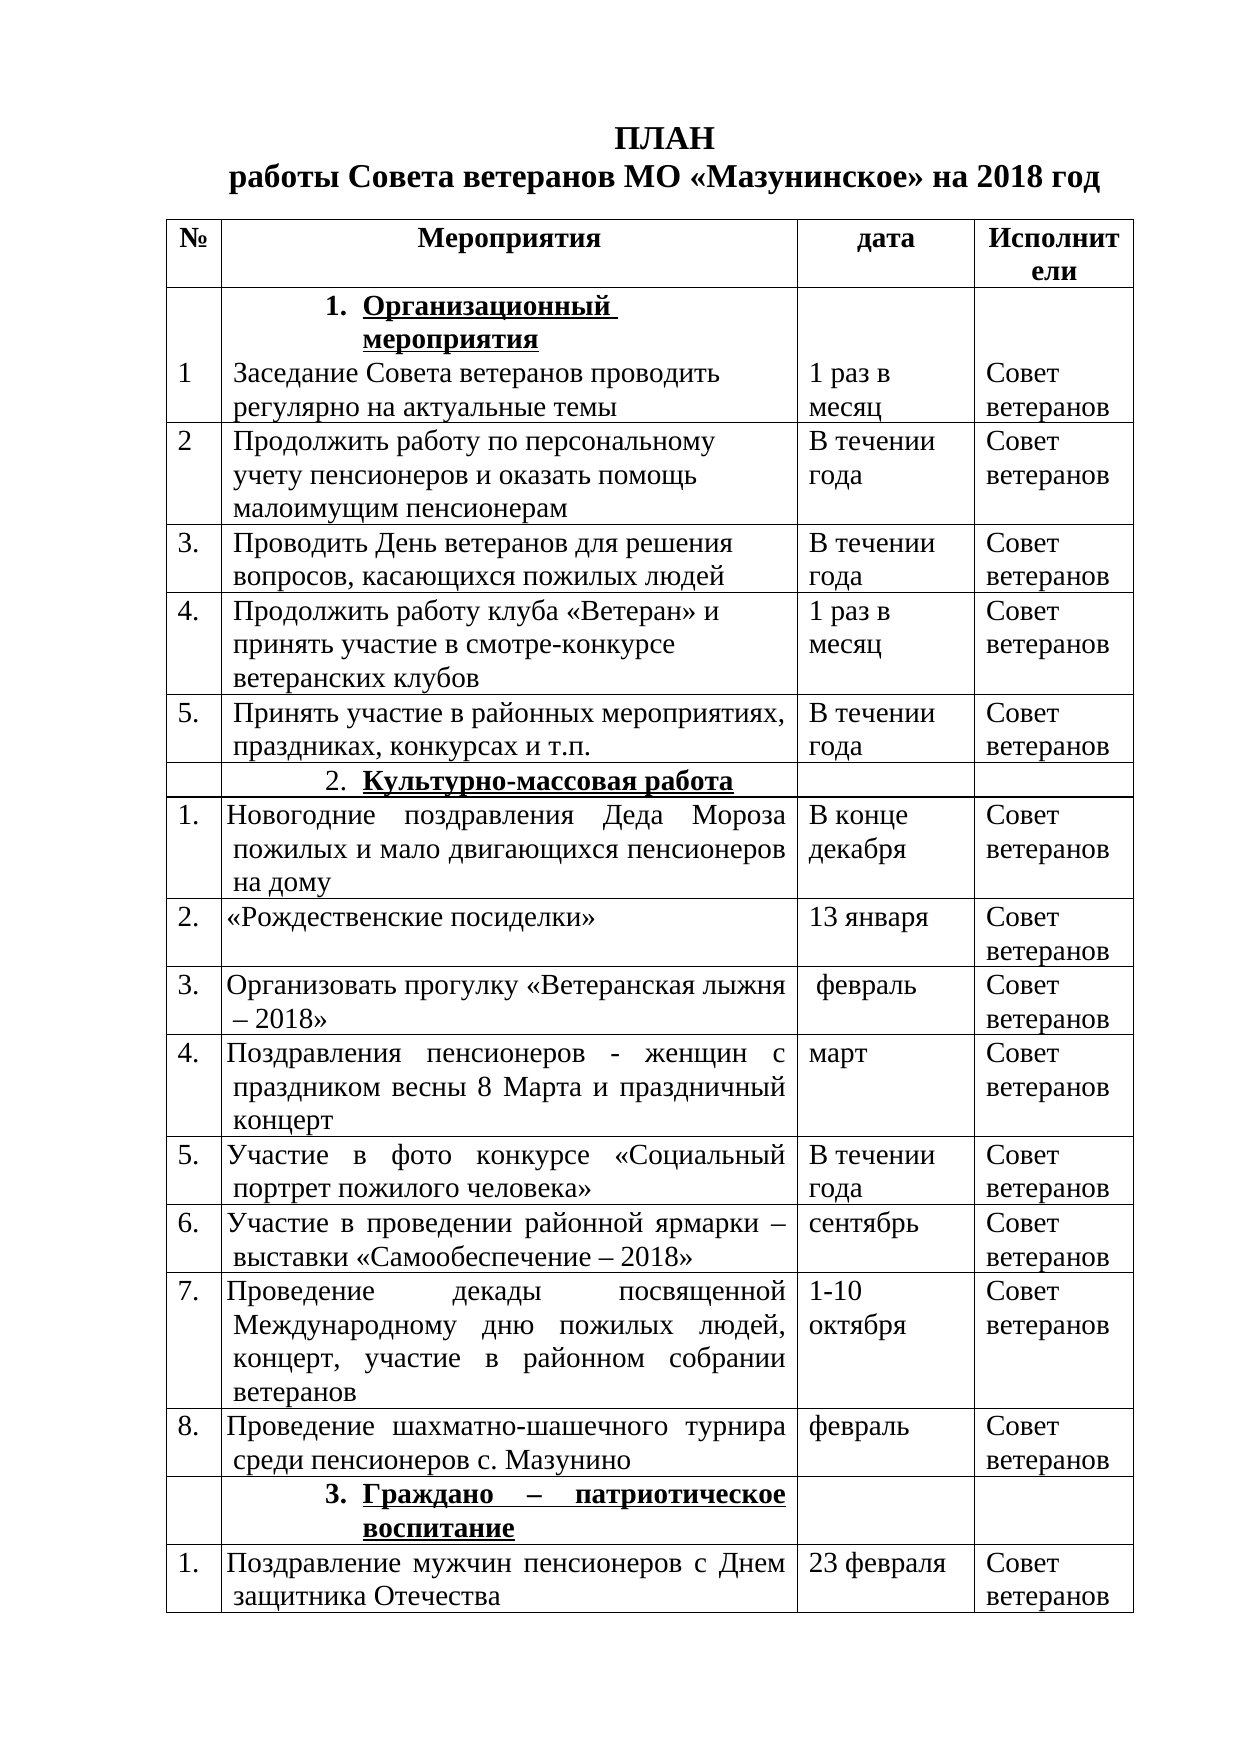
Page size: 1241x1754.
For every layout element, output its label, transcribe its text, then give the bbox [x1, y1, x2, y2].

table_cell «Рождественские посиделки» [222, 899, 797, 966]
text работы Совета ветеранов МО «Мазунинское» на 2018 год [177, 156, 1152, 195]
table_cell Участие в фото конкурсе «Социальный портрет пожилого человека» [222, 1137, 797, 1204]
table_cell Поздравления пенсионеров - женщин с праздником весны 8 Марта и праздничный концерт [222, 1035, 797, 1136]
table_cell 1. [167, 1545, 221, 1612]
table_cell Принять участие в районных мероприятиях, праздниках, конкурсах и т.п. [222, 695, 797, 762]
table_cell Поздравление мужчин пенсионеров с Днем защитника Отечества [222, 1545, 797, 1612]
table_cell Совет ветеранов [975, 593, 1133, 694]
table_cell Продолжить работу по персональному учету пенсионеров и оказать помощь малоимущим пенсионерам [222, 423, 797, 524]
table_cell Организовать прогулку «Ветеранская лыжня – 2018» [222, 967, 797, 1034]
table_cell Совет ветеранов [975, 695, 1133, 762]
table_cell В конце декабря [798, 798, 974, 898]
table_cell [798, 763, 974, 796]
table_cell март [798, 1035, 974, 1136]
text ПЛАН [177, 118, 1152, 156]
table_cell Совет ветеранов [975, 1409, 1133, 1476]
table_cell Проводить День ветеранов для решения вопросов, касающихся пожилых людей [222, 525, 797, 592]
table_cell Новогодние поздравления Деда Мороза пожилых и мало двигающихся пенсионеров на дому [222, 798, 797, 898]
table_cell В течении года [798, 695, 974, 762]
table_cell 3. [167, 967, 221, 1034]
table_cell 13 января [798, 899, 974, 966]
table_cell В течении года [798, 1137, 974, 1204]
table_cell 7. [167, 1273, 221, 1407]
table_cell [167, 1477, 221, 1544]
table_cell В течении года [798, 423, 974, 524]
table_cell Совет ветеранов [975, 967, 1133, 1034]
table_cell 1 раз в месяц [798, 288, 974, 422]
table_cell 6. [167, 1205, 221, 1272]
table_cell Совет ветеранов [975, 1035, 1133, 1136]
table_cell [975, 1477, 1133, 1544]
table_cell 23 февраля [798, 1545, 974, 1612]
table_cell Продолжить работу клуба «Ветеран» и принять участие в смотре-конкурсе ветеранских клубов [222, 593, 797, 694]
table_cell Проведение декады посвященной Международному дню пожилых людей, концерт, участие в районном собрании ветеранов [222, 1273, 797, 1407]
table_cell В течении года [798, 525, 974, 592]
table_cell 5. [167, 695, 221, 762]
table_cell февраль [798, 1409, 974, 1476]
table_cell Совет ветеранов [975, 1205, 1133, 1272]
table_cell Совет ветеранов [975, 423, 1133, 524]
table_cell 4. [167, 593, 221, 694]
table_cell Совет ветеранов [975, 288, 1133, 422]
table_cell Организационный мероприятия Заседание Совета ветеранов проводить регулярно на актуальные темы [222, 288, 797, 422]
table_cell Совет ветеранов [975, 899, 1133, 966]
table_cell 1 раз в месяц [798, 593, 974, 694]
table_cell февраль [798, 967, 974, 1034]
table_cell Проведение шахматно-шашечного турнира среди пенсионеров с. Мазунино [222, 1409, 797, 1476]
table_cell 4. [167, 1035, 221, 1136]
table_cell Граждано – патриотическое воспитание [222, 1477, 797, 1544]
table_cell Культурно-массовая работа [222, 763, 797, 796]
table_header Исполнители [975, 220, 1133, 287]
table_cell Совет ветеранов [975, 1545, 1133, 1612]
table_header Мероприятия [222, 220, 797, 287]
table_cell сентябрь [798, 1205, 974, 1272]
table_cell 8. [167, 1409, 221, 1476]
table_cell 3. [167, 525, 221, 592]
table_cell 1 [167, 288, 221, 422]
table_cell Совет ветеранов [975, 1137, 1133, 1204]
table_cell Участие в проведении районной ярмарки – выставки «Самообеспечение – 2018» [222, 1205, 797, 1272]
table_cell 1. [167, 798, 221, 898]
table_cell Совет ветеранов [975, 798, 1133, 898]
table_cell 2 [167, 423, 221, 524]
table_cell [167, 763, 221, 796]
table_cell 1-10 октября [798, 1273, 974, 1407]
table_cell 2. [167, 899, 221, 966]
table_cell Совет ветеранов [975, 525, 1133, 592]
table_cell 5. [167, 1137, 221, 1204]
table_header № [167, 220, 221, 287]
table_cell Совет ветеранов [975, 1273, 1133, 1407]
table_cell [975, 763, 1133, 796]
table_header дата [798, 220, 974, 287]
table_cell [798, 1477, 974, 1544]
